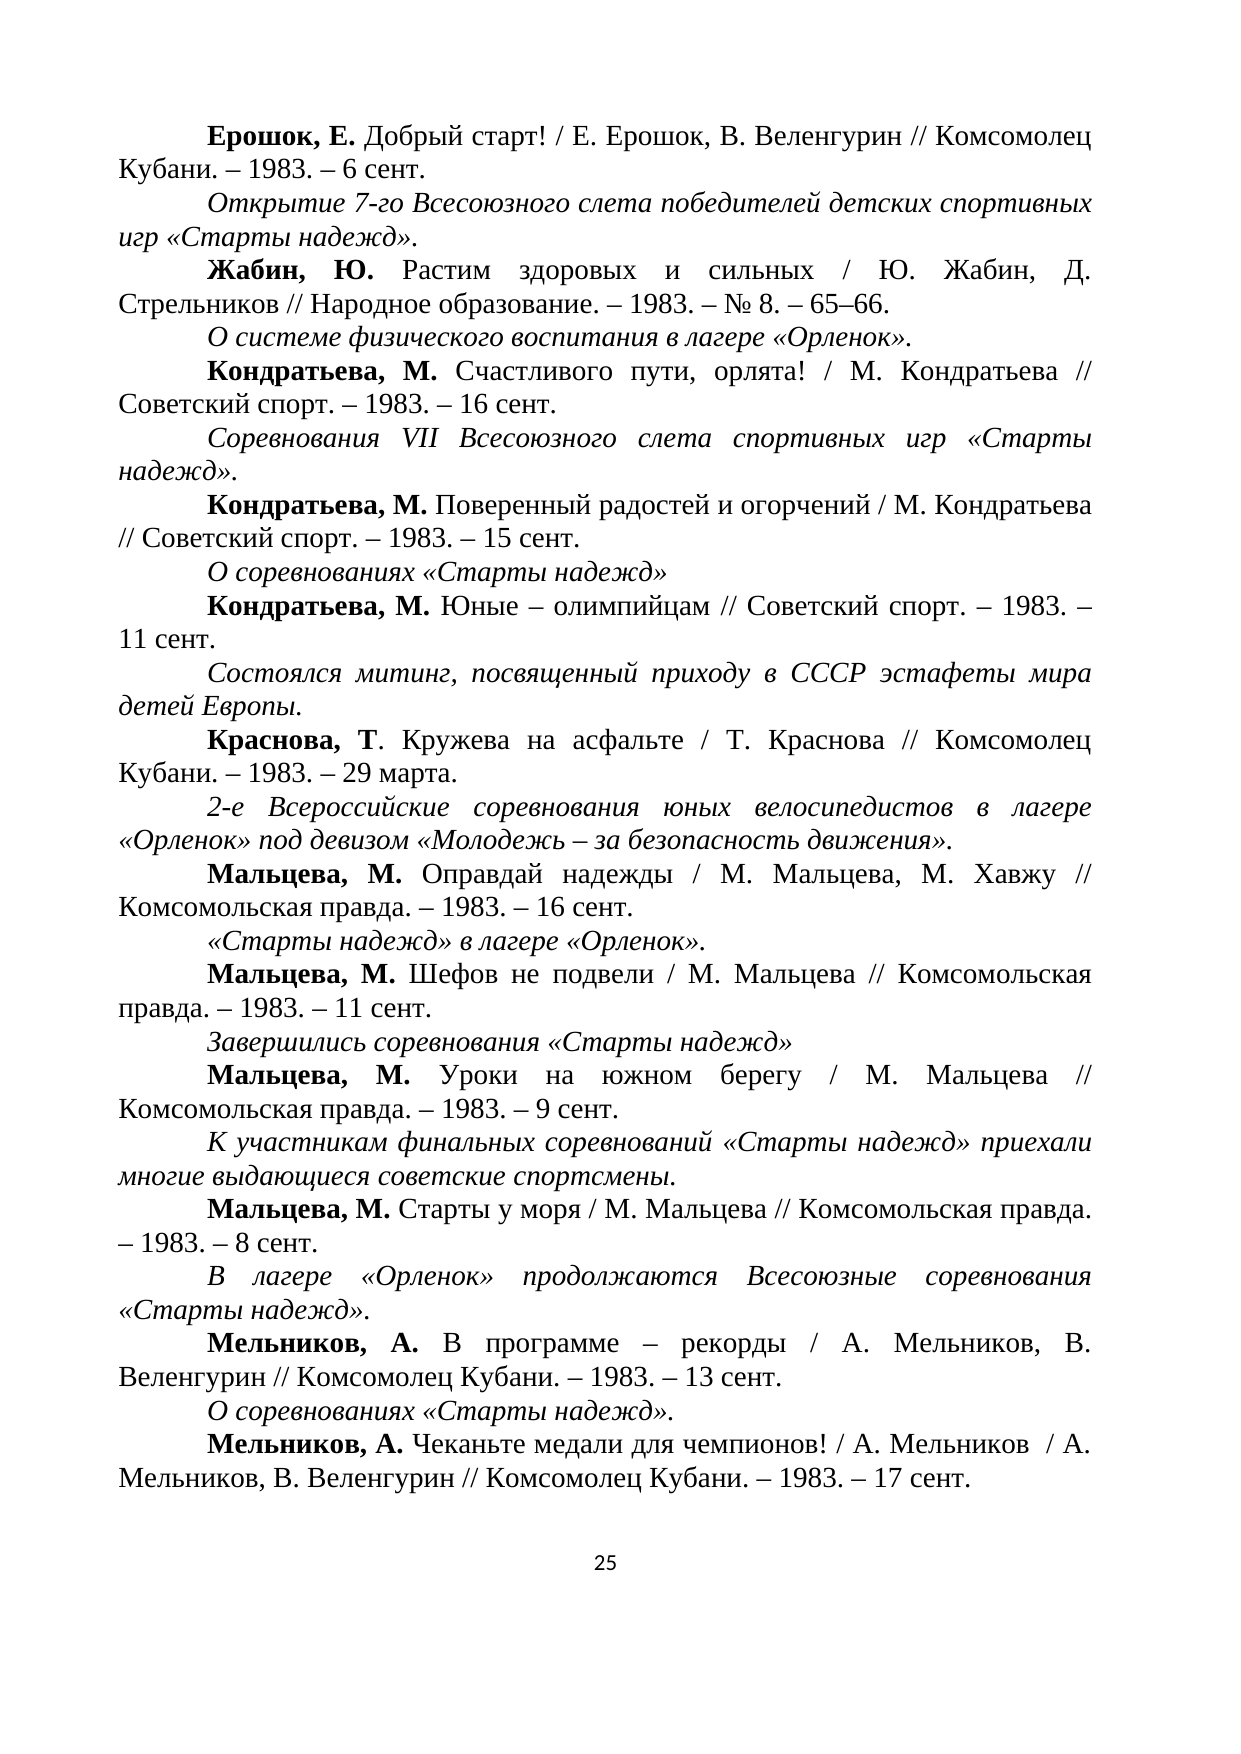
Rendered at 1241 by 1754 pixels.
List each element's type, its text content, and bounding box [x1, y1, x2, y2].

text Кондратьева, М. Поверенный радостей и огорчений / М. Кондратьева // Советский спорт. – 1983. – 15 сент. [118, 487, 1092, 554]
text Мальцева, М. Старты у моря / М. Мальцева // Комсомольская правда. – 1983. – 8 сент. [118, 1191, 1092, 1258]
text 2-е Всероссийские соревнования юных велосипедистов в лагере «Орленок» под девизом «Молодежь – за безопасность движения». [118, 789, 1092, 856]
text Открытие 7-го Всесоюзного слета победителей детских спортивных игр «Старты надежд». [118, 185, 1092, 252]
text Мальцева, М. Уроки на южном берегу / М. Мальцева // Комсомольская правда. – 1983. – 9 сент. [118, 1057, 1092, 1124]
text Мальцева, М. Оправдай надежды / М. Мальцева, М. Хавжу // Комсомольская правда. – 1983. – 16 сент. [118, 856, 1092, 923]
text Мельников, А. В программе – рекорды / А. Мельников, В. Веленгурин // Комсомолец Кубани. – 1983. – 13 сент. [118, 1326, 1092, 1393]
text Соревнования VII Всесоюзного слета спортивных игр «Старты надежд». [118, 420, 1092, 487]
text О системе физического воспитания в лагере «Орленок». [118, 319, 1092, 353]
text Состоялся митинг, посвященный приходу в СССР эстафеты мира детей Европы. [118, 655, 1092, 722]
text Завершились соревнования «Старты надежд» [118, 1024, 1092, 1057]
text Жабин, Ю. Растим здоровых и сильных / Ю. Жабин, Д. Стрельников // Народное образование. – 1983. – № 8. – 65–66. [118, 252, 1092, 319]
text Кондратьева, М. Счастливого пути, орлята! / М. Кондратьева // Советский спорт. – 1983. – 16 сент. [118, 353, 1092, 420]
text Кондратьева, М. Юные – олимпийцам // Советский спорт. – 1983. – 11 сент. [118, 588, 1092, 655]
text О соревнованиях «Старты надежд». [118, 1393, 1092, 1426]
text Мельников, А. Чеканьте медали для чемпионов! / А. Мельников / А. Мельников, В. Веленгурин // Комсомолец Кубани. – 1983. – 17 сент. [118, 1426, 1092, 1493]
text Мальцева, М. Шефов не подвели / М. Мальцева // Комсомольская правда. – 1983. – 11 сент. [118, 957, 1092, 1024]
text Краснова, Т. Кружева на асфальте / Т. Краснова // Комсомолец Кубани. – 1983. – 29 марта. [118, 722, 1092, 789]
text К участникам финальных соревнований «Старты надежд» приехали многие выдающиеся советские спортсмены. [118, 1124, 1092, 1191]
text Ерошок, Е. Добрый старт! / Е. Ерошок, В. Веленгурин // Комсомолец Кубани. – 1983. – 6 сент. [118, 118, 1092, 185]
text «Старты надежд» в лагере «Орленок». [118, 923, 1092, 957]
text В лагере «Орленок» продолжаются Всесоюзные соревнования «Старты надежд». [118, 1258, 1092, 1326]
text О соревнованиях «Старты надежд» [118, 554, 1092, 588]
